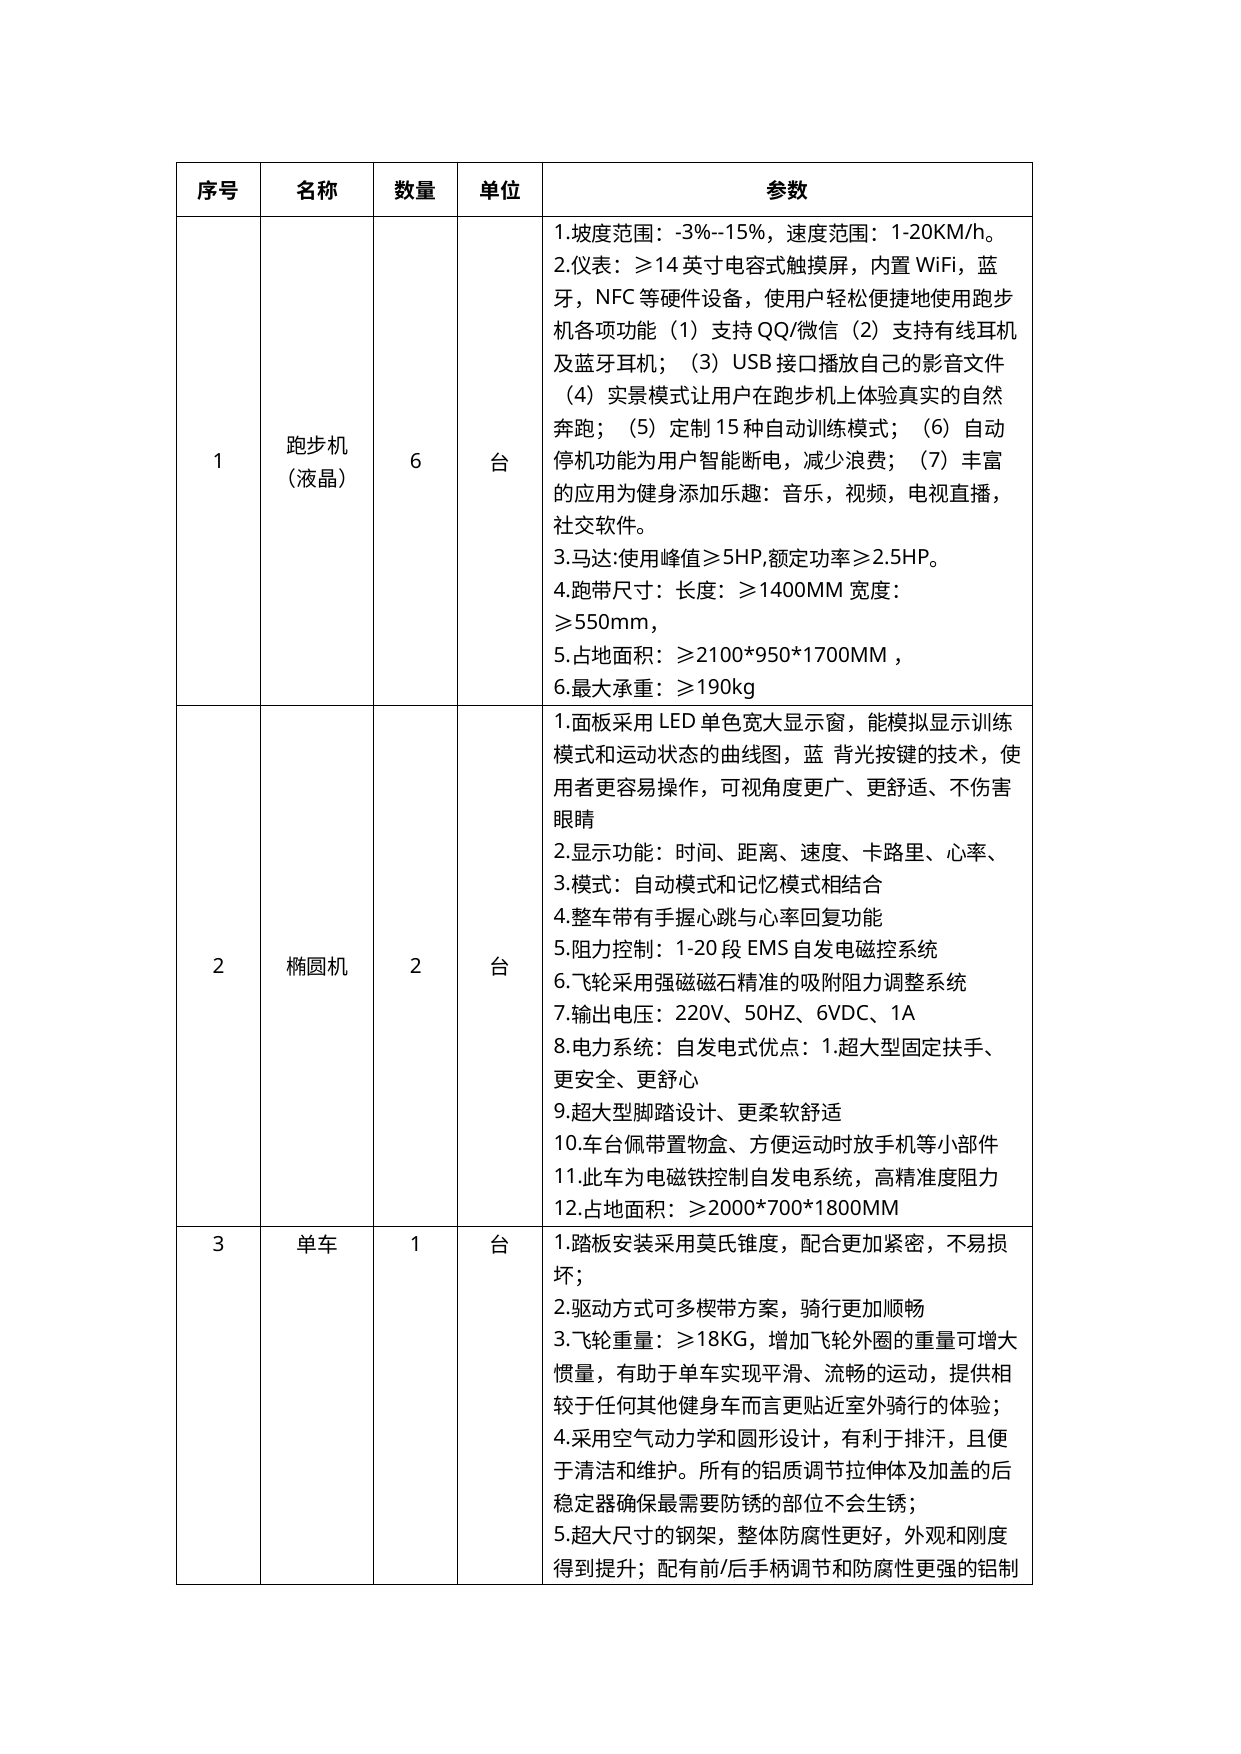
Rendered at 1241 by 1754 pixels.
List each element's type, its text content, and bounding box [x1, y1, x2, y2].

table_cell 台 [458, 217, 542, 705]
table_cell 1.面板采用LED单色宽大显示窗，能模拟显示训练模式和运动状态的曲线图，蓝 背光按键的技术，使用者更容易操作，可视角度更广、更舒适、不伤害眼睛 2.显示功能：时间、距离、速度、卡路里、心率、 3.模式：自动模式和记忆模式相结合 4.整车带有手握心跳与心率回复功能 5.阻力控制：1-20段EMS自发电磁控系统 6.飞轮采用强磁磁石精准的吸附阻力调整系统 7.输出电压：220V、50HZ、6VDC、1A 8.电力系统：自发电式优点：1.超大型固定扶手、更安全、更舒心 9.超大型脚踏设计、更柔软舒适 10.车台佩带置物盒、方便运动时放手机等小部件 11.此车为电磁铁控制自发电系统，高精准度阻力 12.占地面积：≥2000*700*1800MM [543, 706, 1032, 1226]
table_cell 6 [374, 217, 457, 705]
table_cell 1 [177, 217, 260, 705]
table_cell 1 [374, 1227, 457, 1584]
table_cell 椭圆机 [261, 706, 373, 1226]
table_cell 跑步机（液晶） [261, 217, 373, 705]
table_cell 2 [177, 706, 260, 1226]
table_header 参数 [543, 163, 1032, 216]
table_cell 单车 [261, 1227, 373, 1584]
table_header 名称 [261, 163, 373, 216]
table_cell 台 [458, 1227, 542, 1584]
table_cell 台 [458, 706, 542, 1226]
table_header 单位 [458, 163, 542, 216]
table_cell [543, 1227, 1032, 1584]
table_cell 2 [374, 706, 457, 1226]
table_header 数量 [374, 163, 457, 216]
table_header 序号 [177, 163, 260, 216]
table_cell 3 [177, 1227, 260, 1584]
table_cell 1.坡度范围：-3%--15%，速度范围：1-20KM/h。 2.仪表：≥14英寸电容式触摸屏，内置WiFi，蓝牙，NFC等硬件设备，使用户轻松便捷地使用跑步机各项功能（1）支持QQ/微信（2）支持有线耳机及蓝牙耳机；（3）USB接口播放自己的影音文件（4）实景模式让用户在跑步机上体验真实的自然奔跑；（5）定制15种自动训练模式；（6）自动停机功能为用户智能断电，减少浪费；（7）丰富的应用为健身添加乐趣：音乐，视频，电视直播，社交软件。 3.马达:使用峰值≥5HP,额定功率≥2.5HP。 4.跑带尺寸：长度：≥1400MM 宽度：≥550mm， 5.占地面积：≥2100*950*1700MM ， 6.最大承重：≥190kg [543, 217, 1032, 705]
